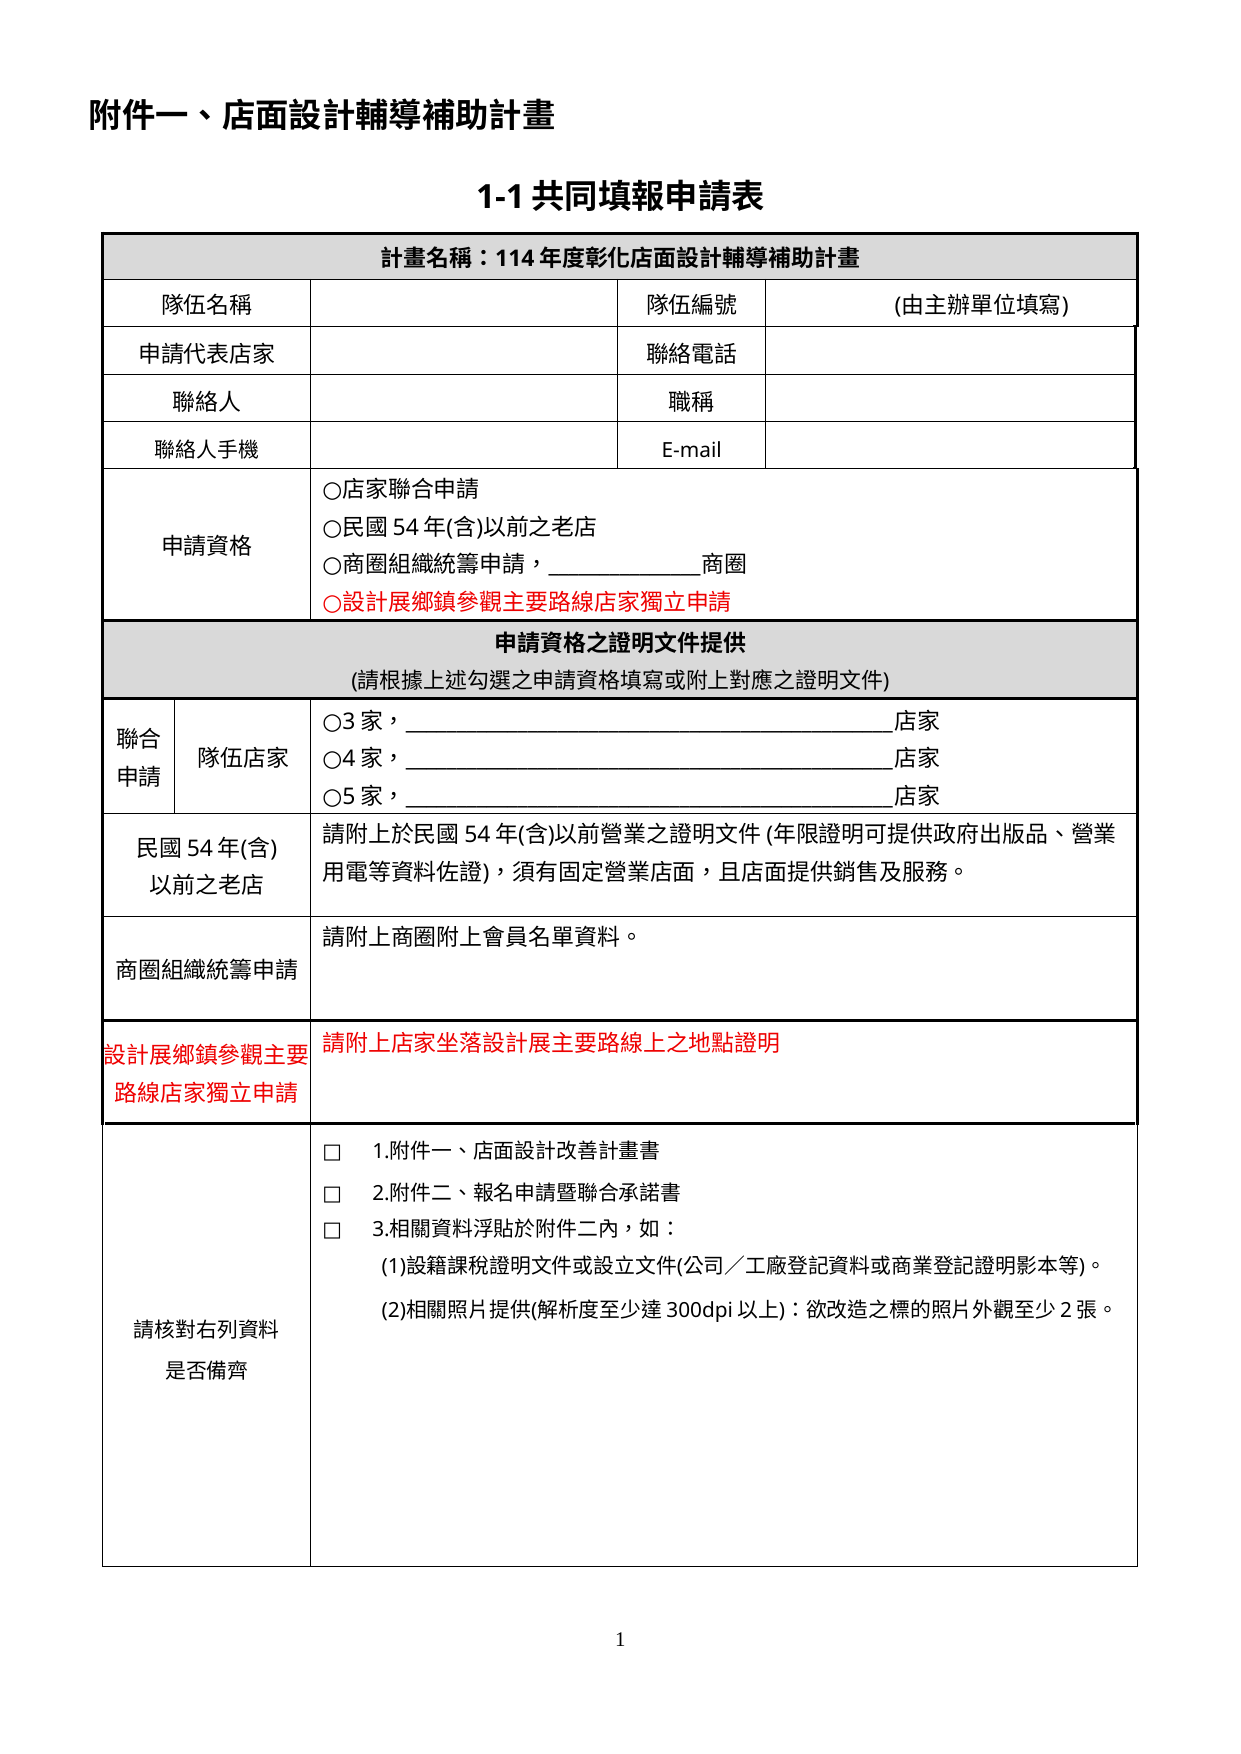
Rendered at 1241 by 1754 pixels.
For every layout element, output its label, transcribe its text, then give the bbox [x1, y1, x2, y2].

table_cell [311, 327, 617, 373]
table_cell 請附上商圈附上會員名單資料。 [311, 917, 1136, 1019]
table_cell 聯合申請 [104, 700, 174, 813]
table_cell ○3家，________________________________________________店家 ○4家，________________________________________________店家 ○5家，________________________________________________店家 [311, 700, 1136, 813]
table_cell 職稱 [618, 375, 765, 421]
table_cell 隊伍編號 [618, 280, 765, 326]
table_cell 隊伍名稱 [104, 280, 310, 326]
table_cell E-mail [618, 422, 765, 468]
table_cell 請核對右列資料 是否備齊 [103, 1122, 310, 1566]
table_cell [766, 327, 1134, 373]
table_cell 聯絡人 [104, 375, 310, 421]
table_cell [311, 422, 617, 468]
table_cell 商圈組織統籌申請 [104, 917, 310, 1019]
table_cell 申請資格 [104, 469, 310, 619]
table_cell [311, 375, 617, 421]
table_cell [766, 422, 1134, 468]
table_cell 申請資格之證明文件提供 (請根據上述勾選之申請資格填寫或附上對應之證明文件) [104, 622, 1136, 697]
table_cell 聯絡電話 [618, 327, 765, 373]
text 1-1共同填報申請表 [89, 157, 1152, 232]
table_cell 請附上於民國54年(含)以前營業之證明文件 (年限證明可提供政府出版品、營業用電等資料佐證)，須有固定營業店面，且店面提供銷售及服務。 [311, 814, 1136, 916]
table_cell 隊伍店家 [175, 700, 310, 813]
table_cell 請附上店家坐落設計展主要路線上之地點證明 [311, 1022, 1136, 1122]
table_cell 聯絡人手機 [104, 422, 310, 468]
table_cell 1.附件一、店面設計改善計畫書 2.附件二、報名申請暨聯合承諾書 3.相關資料浮貼於附件二內，如： (1)設籍課稅證明文件或設立文件(公司／工廠登記資料或商業登記證明影本等)。 (2)相關照片提供(解析度至少達300dpi以上)：欲改造之標的照片外觀至少2張。 [311, 1122, 1137, 1566]
table_cell [766, 375, 1134, 421]
table_cell ○店家聯合申請 ○民國54年(含)以前之老店 ○商圈組織統籌申請，_______________商圈 ○設計展鄉鎮參觀主要路線店家獨立申請 [311, 469, 1136, 619]
table_cell 申請代表店家 [104, 327, 310, 373]
table_cell [311, 280, 617, 326]
table_cell (由主辦單位填寫) [766, 280, 1136, 326]
table_cell 民國54年(含) 以前之老店 [104, 814, 310, 916]
table_header 計畫名稱：114年度彰化店面設計輔導補助計畫 [104, 235, 1136, 279]
table_cell 設計展鄉鎮參觀主要路線店家獨立申請 [104, 1022, 310, 1122]
